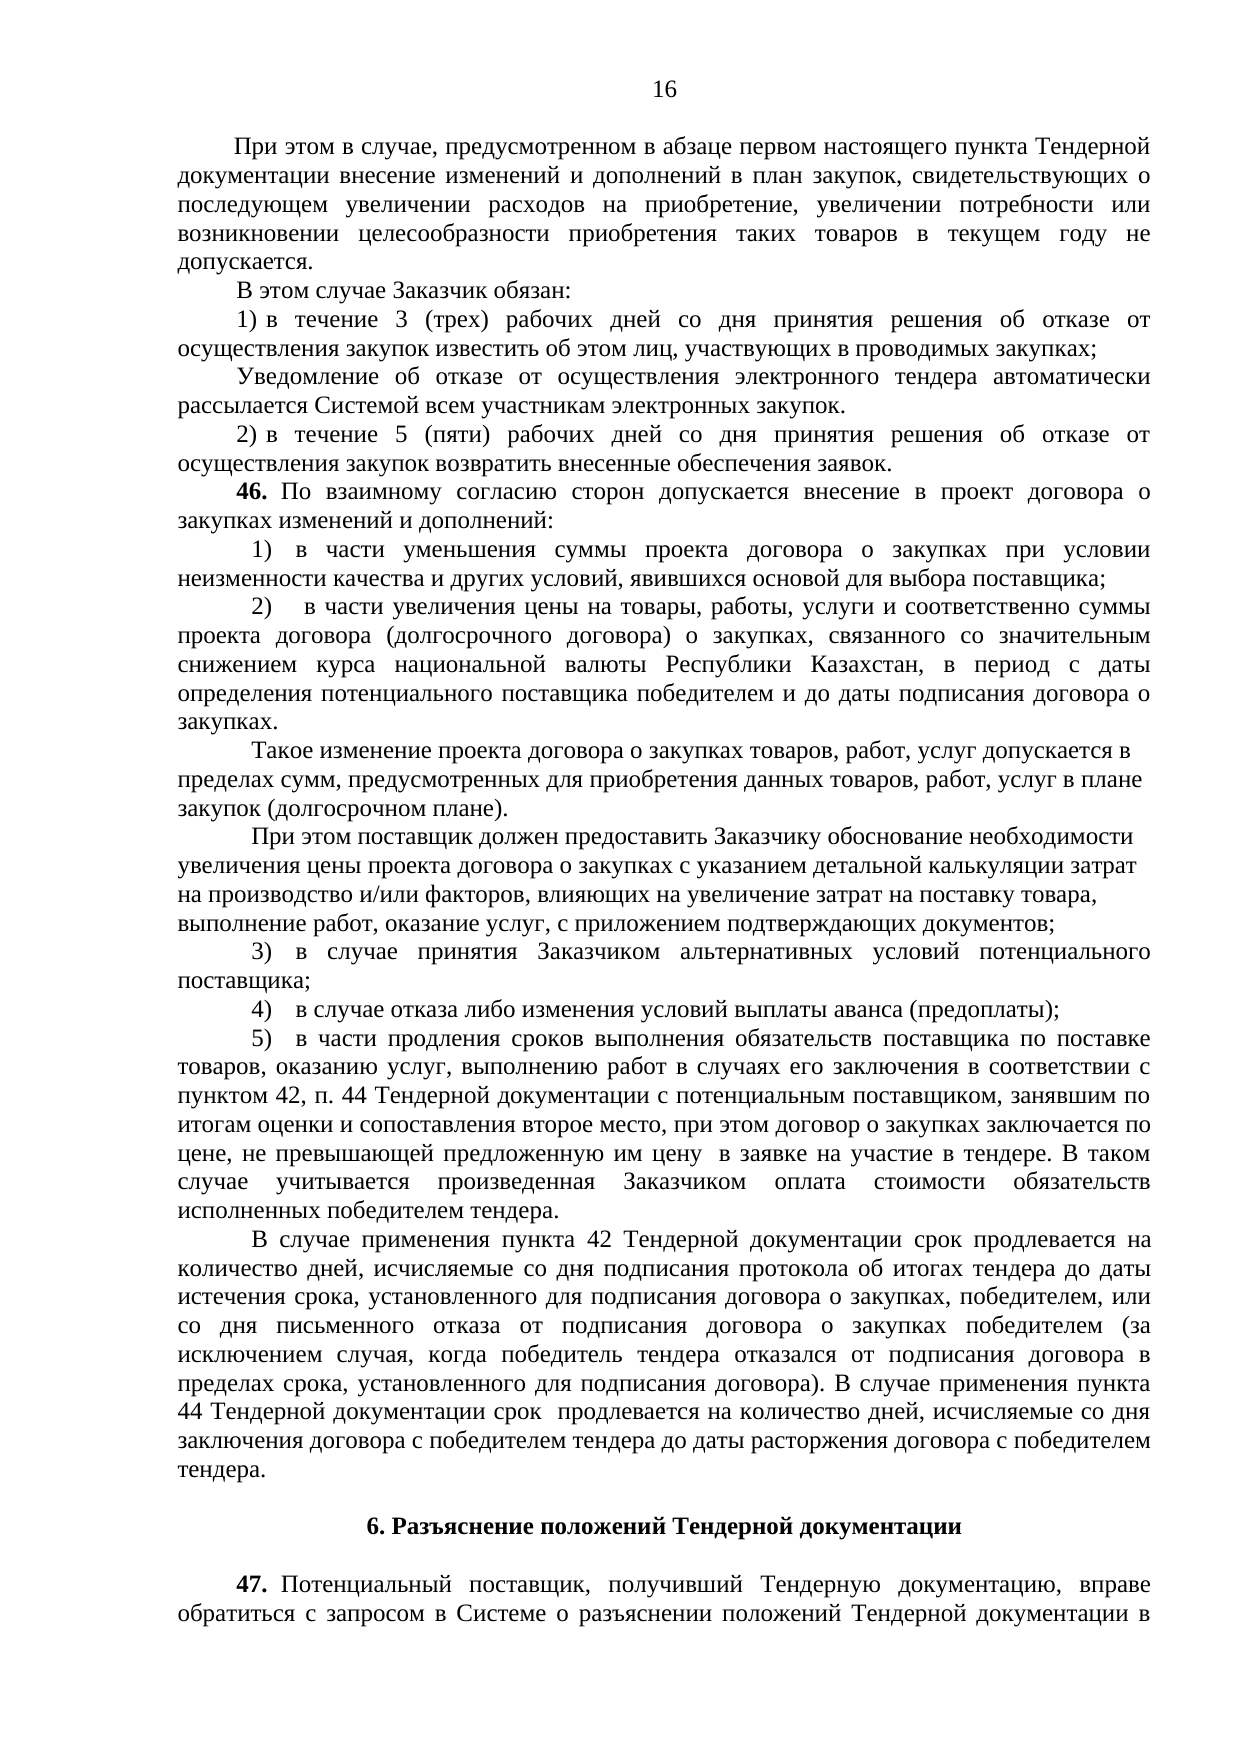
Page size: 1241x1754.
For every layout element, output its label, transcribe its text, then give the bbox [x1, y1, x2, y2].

list в течение 3 (трех) рабочих дней со дня принятия решения об отказе от осуществления закупок известить об этом лиц, участвующих в проводимых закупках; [177, 304, 1152, 361]
list в случае принятия Заказчиком альтернативных условий потенциального поставщика; [177, 936, 1152, 994]
list Разъяснение положений Тендерной документации [177, 1511, 1152, 1540]
list По взаимному согласию сторон допускается внесение в проект договора о закупках изменений и дополнений: [177, 476, 1152, 534]
text В случае применения пункта 42 Тендерной документации срок продлевается на количество дней, исчисляемые со дня подписания протокола об итогах тендера до даты истечения срока, установленного для подписания договора о закупках, победителем, или со дня письменного отказа от подписания договора о закупках победителем (за исключением случая, когда победитель тендера отказался от подписания договора в пределах срока, установленного для подписания договора). В случае применения пункта 44 Тендерной документации срок продлевается на количество дней, исчисляемые со дня заключения договора с победителем тендера до даты расторжения договора с победителем тендера. [177, 1224, 1152, 1483]
text В этом случае Заказчик обязан: [177, 275, 1152, 304]
list в части продления сроков выполнения обязательств поставщика по поставке товаров, оказанию услуг, выполнению работ в случаях его заключения в соответствии с пунктом 42, п. 44 Тендерной документации с потенциальным поставщиком, занявшим по итогам оценки и сопоставления второе место, при этом договор о закупках заключается по цене, не превышающей предложенную им цену в заявке на участие в тендере. В таком случае учитывается произведенная Заказчиком оплата стоимости обязательств исполненных победителем тендера. [177, 1023, 1152, 1224]
text При этом в случае, предусмотренном в абзаце первом настоящего пункта Тендерной документации внесение изменений и дополнений в план закупок, свидетельствующих о последующем увеличении расходов на приобретение, увеличении потребности или возникновении целесообразности приобретения таких товаров в текущем году не допускается. [177, 131, 1152, 275]
text При этом поставщик должен предоставить Заказчику обоснование необходимости увеличения цены проекта договора о закупках с указанием детальной калькуляции затрат на производство и/или факторов, влияющих на увеличение затрат на поставку товара, выполнение работ, оказание услуг, с приложением подтверждающих документов; [177, 821, 1152, 936]
list в части уменьшения суммы проекта договора о закупках при условии неизменности качества и других условий, явившихся основой для выбора поставщика; [177, 534, 1152, 591]
list в части увеличения цены на товары, работы, услуги и соответственно суммы проекта договора (долгосрочного договора) о закупках, связанного со значительным снижением курса национальной валюты Республики Казахстан, в период с даты определения потенциального поставщика победителем и до даты подписания договора о закупках. [177, 591, 1152, 735]
text Такое изменение проекта договора о закупках товаров, работ, услуг допускается в пределах сумм, предусмотренных для приобретения данных товаров, работ, услуг в плане закупок (долгосрочном плане). [177, 735, 1152, 821]
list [177, 1569, 1152, 1626]
text Уведомление об отказе от осуществления электронного тендера автоматически рассылается Системой всем участникам электронных закупок. [177, 361, 1152, 419]
list в случае отказа либо изменения условий выплаты аванса (предоплаты); [177, 994, 1152, 1023]
list в течение 5 (пяти) рабочих дней со дня принятия решения об отказе от осуществления закупок возвратить внесенные обеспечения заявок. [177, 419, 1152, 476]
